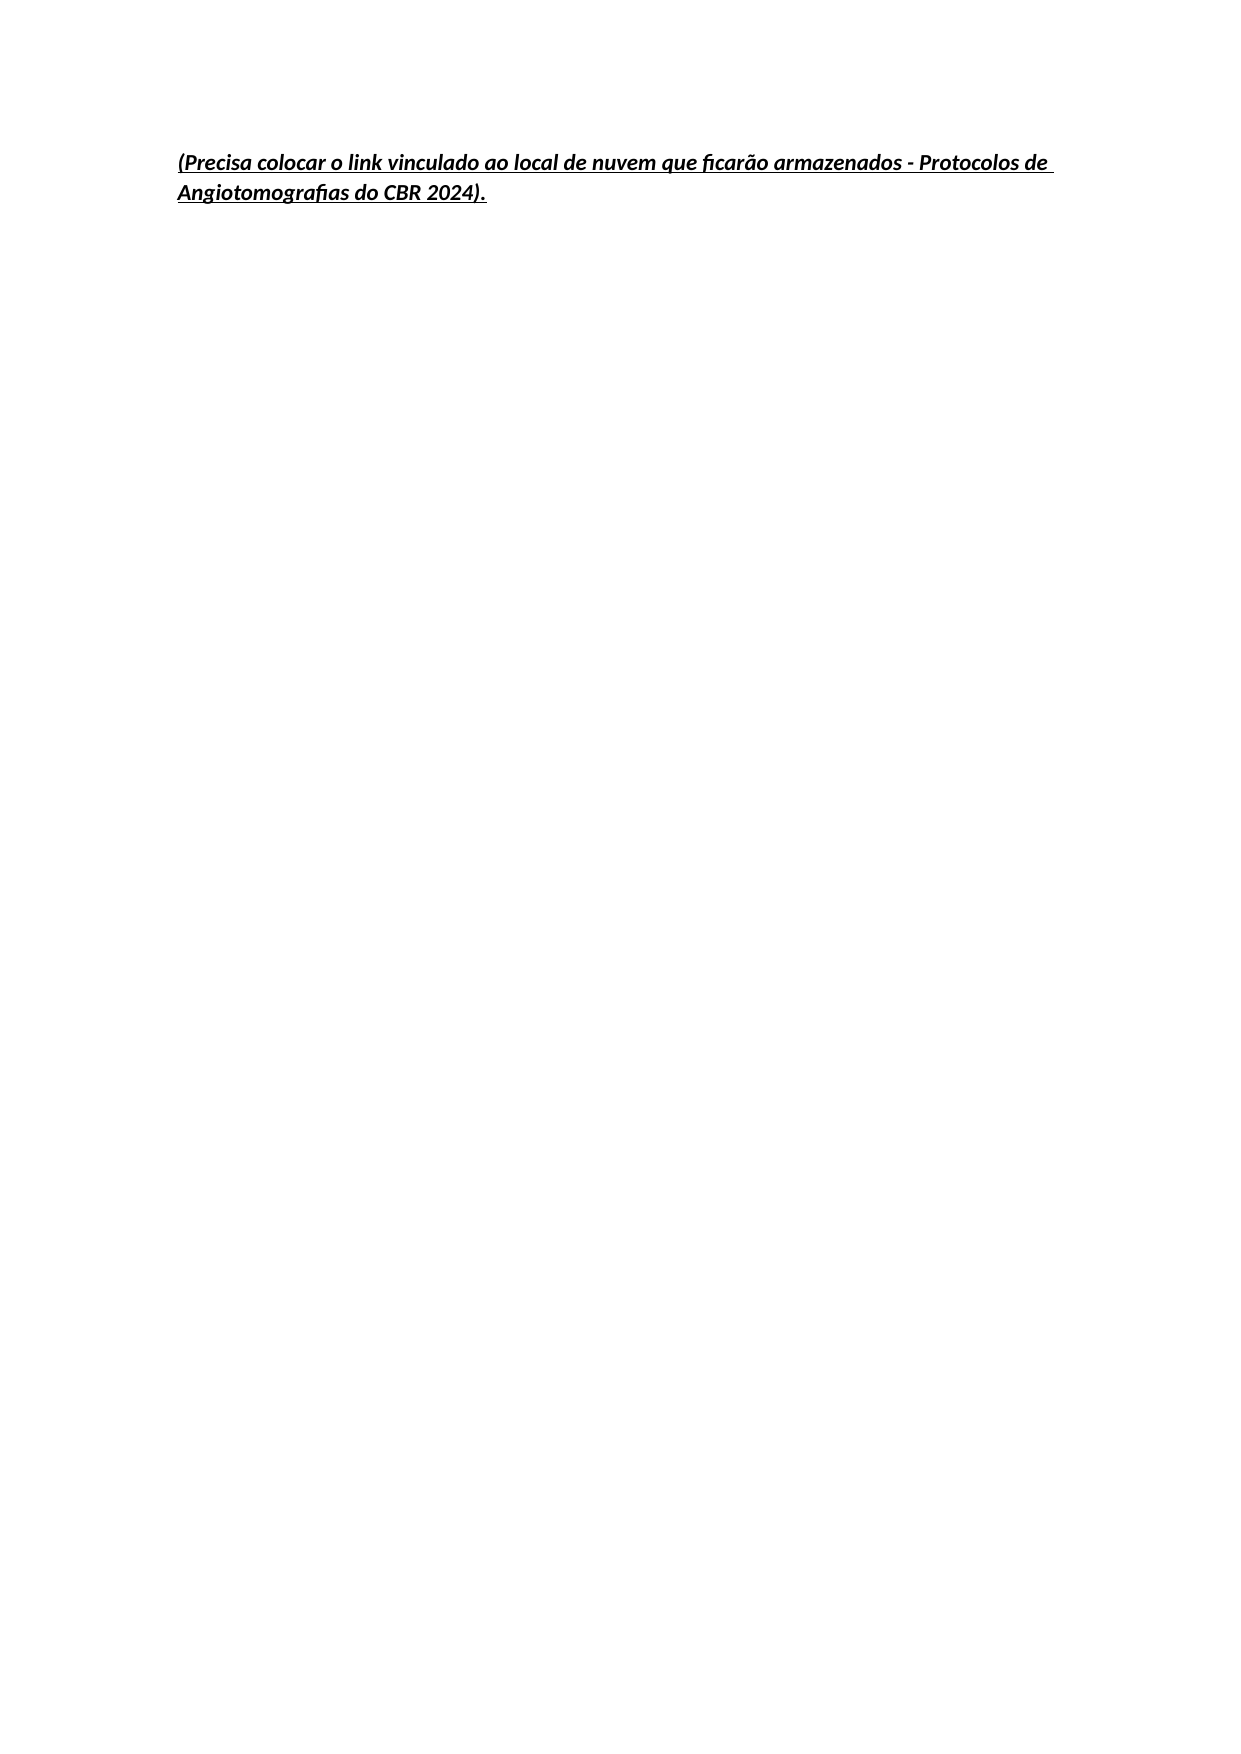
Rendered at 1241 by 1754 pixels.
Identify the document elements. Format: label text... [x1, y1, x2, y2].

text (Precisa colocar o link vinculado ao local de nuvem que ficarão armazenados - Protocolos de Angiotomografias do CBR 2024). [177, 148, 1063, 206]
